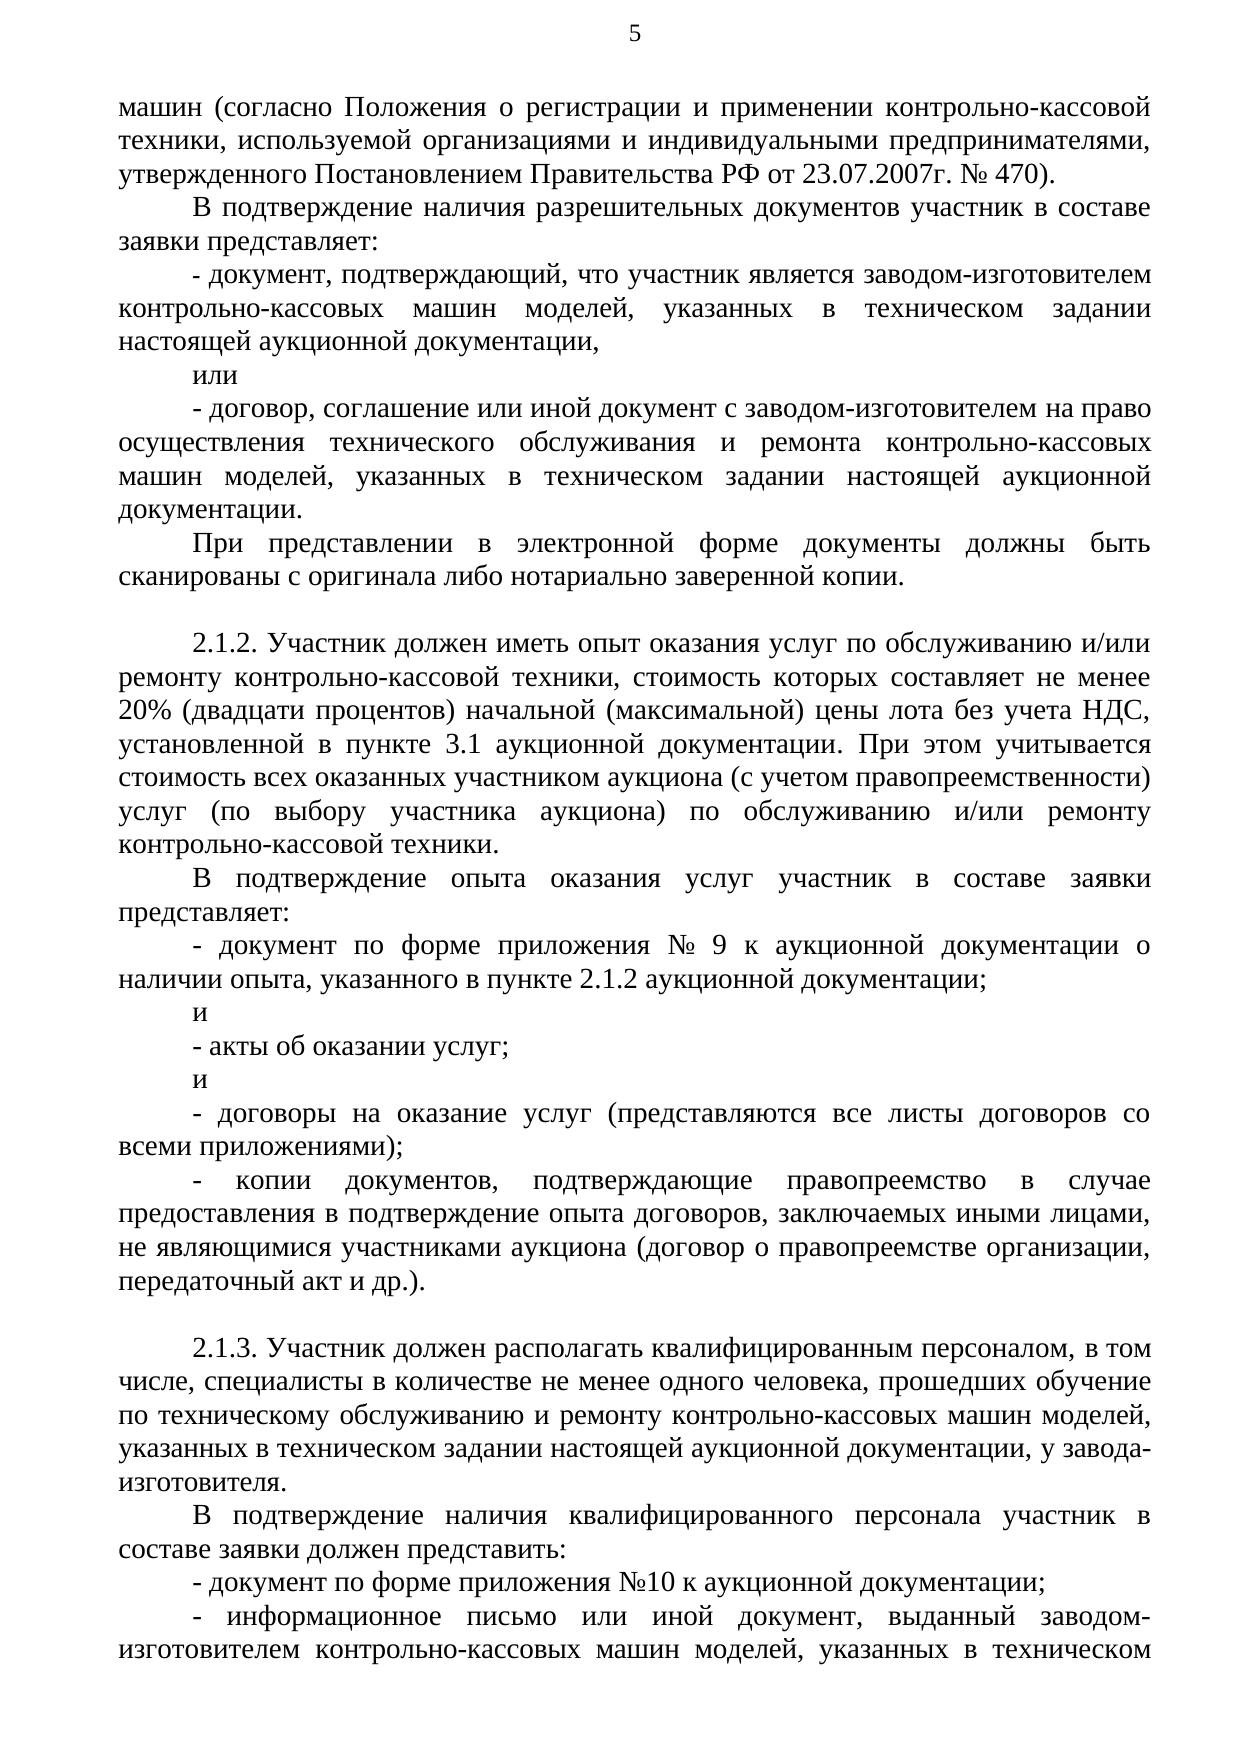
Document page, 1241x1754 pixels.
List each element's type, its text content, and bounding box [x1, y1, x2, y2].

text - акты об оказании услуг; [118, 1028, 1152, 1061]
text 2.1.3. Участник должен располагать квалифицированным персоналом, в том числе, специалисты в количестве не менее одного человека, прошедших обучение по техническому обслуживанию и ремонту контрольно-кассовых машин моделей, указанных в техническом задании настоящей аукционной документации, у завода-изготовителя. [118, 1330, 1152, 1497]
text - договор, соглашение или иной документ с заводом-изготовителем на право осуществления технического обслуживания и ремонта контрольно-кассовых машин моделей, указанных в техническом задании настоящей аукционной документации. [118, 391, 1152, 525]
text - документ по форме приложения № 9 к аукционной документации о наличии опыта, указанного в пункте 2.1.2 аукционной документации; [118, 927, 1152, 994]
text - документ, подтверждающий, что участник является заводом-изготовителем контрольно-кассовых машин моделей, указанных в техническом задании настоящей аукционной документации, [118, 256, 1152, 357]
text 2.1.2. Участник должен иметь опыт оказания услуг по обслуживанию и/или ремонту контрольно-кассовой техники, стоимость которых составляет не менее 20% (двадцати процентов) начальной (максимальной) цены лота без учета НДС, установленной в пункте 3.1 аукционной документации. При этом учитывается стоимость всех оказанных участником аукциона (с учетом правопреемственности) услуг (по выбору участника аукциона) по обслуживанию и/или ремонту контрольно-кассовой техники. [118, 625, 1152, 860]
text или [118, 357, 1152, 391]
text и [118, 994, 1152, 1028]
text В подтверждение наличия разрешительных документов участник в составе заявки представляет: [118, 189, 1152, 256]
text В подтверждение наличия квалифицированного персонала участник в составе заявки должен представить: [118, 1497, 1152, 1564]
text - копии документов, подтверждающие правопреемство в случае предоставления в подтверждение опыта договоров, заключаемых иными лицами, не являющимися участниками аукциона (договор о правопреемстве организации, передаточный акт и др.). [118, 1162, 1152, 1296]
text При представлении в электронной форме документы должны быть сканированы с оригинала либо нотариально заверенной копии. [118, 525, 1152, 592]
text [118, 1598, 1152, 1665]
text - договоры на оказание услуг (представляются все листы договоров со всеми приложениями); [118, 1095, 1152, 1162]
text - документ по форме приложения №10 к аукционной документации; [118, 1564, 1152, 1598]
text и [118, 1061, 1152, 1095]
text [118, 89, 1152, 189]
text В подтверждение опыта оказания услуг участник в составе заявки представляет: [118, 860, 1152, 927]
